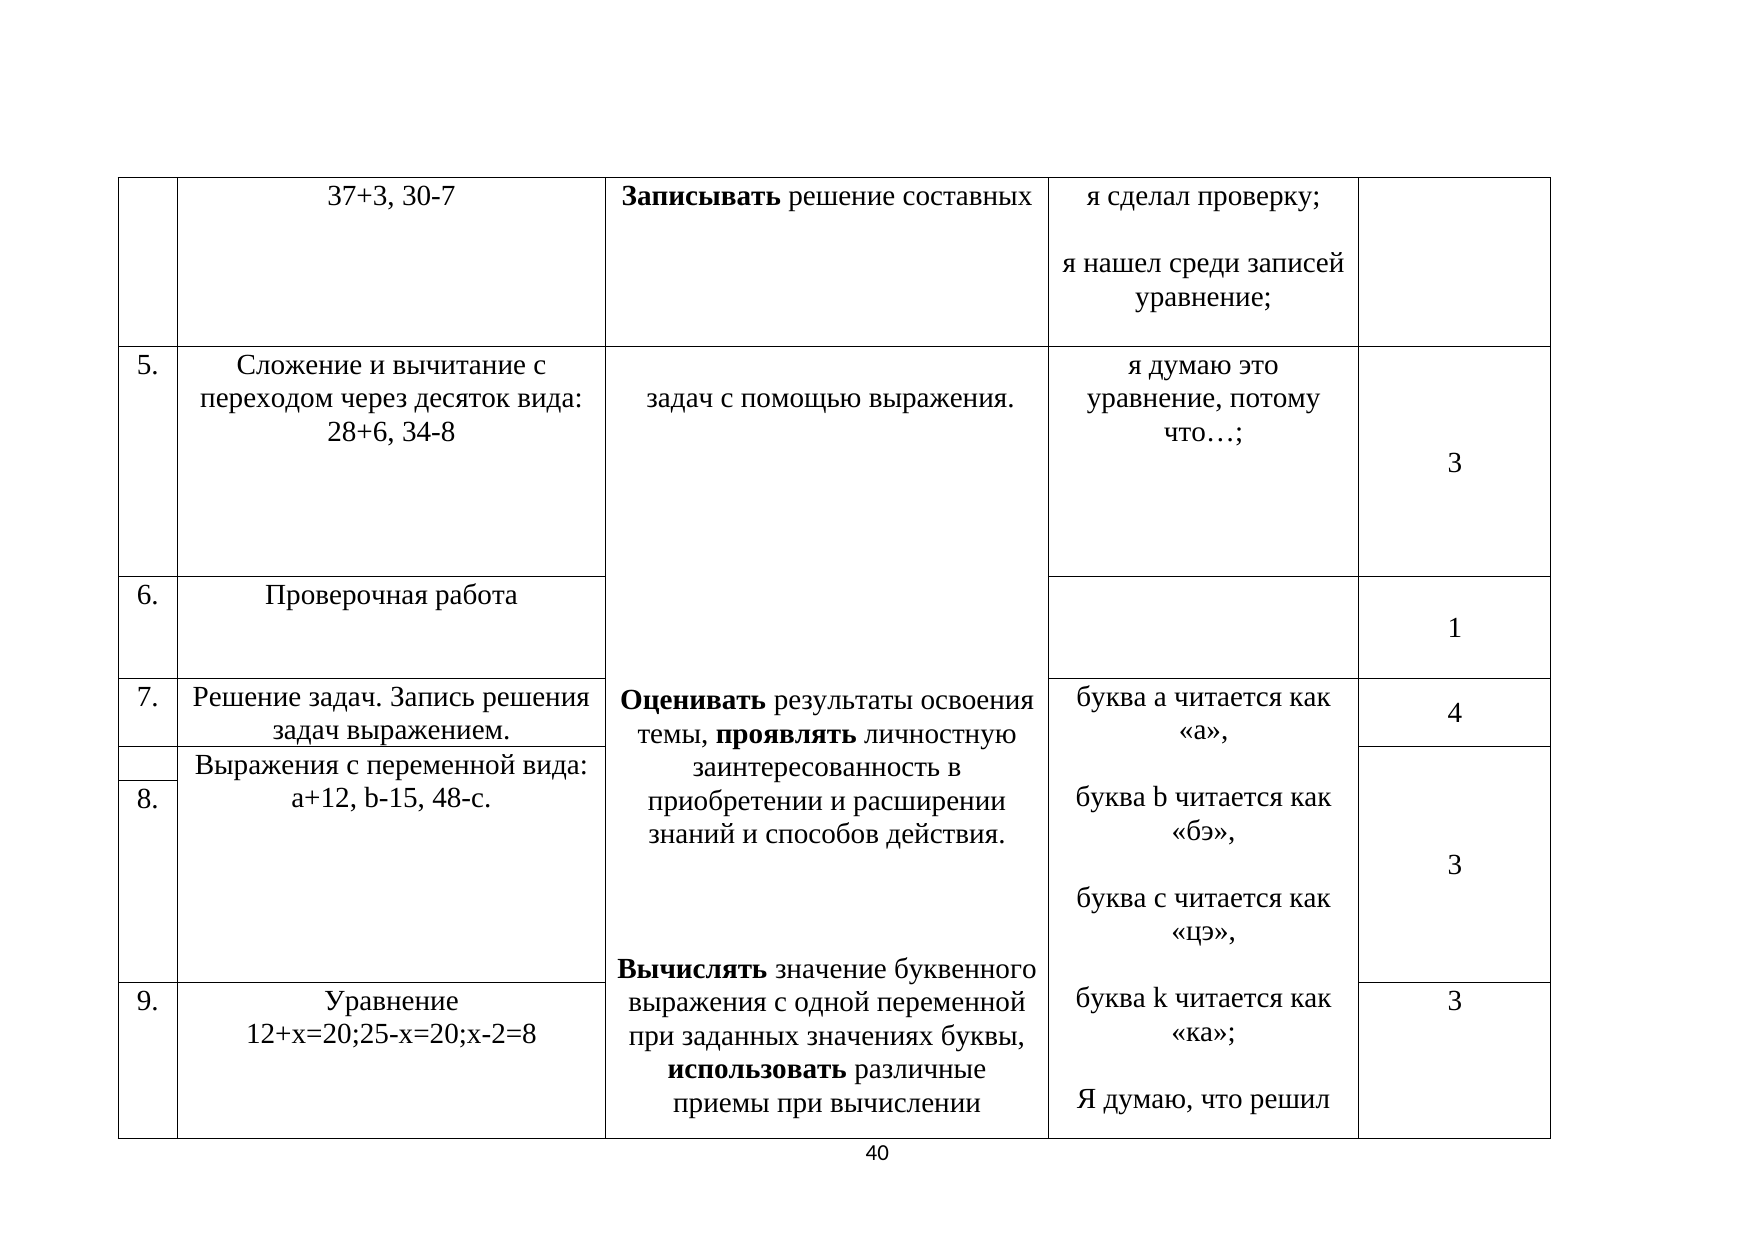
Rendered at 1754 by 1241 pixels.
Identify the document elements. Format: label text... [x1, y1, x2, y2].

table_cell 8. [119, 781, 177, 982]
table_cell 1 [1359, 577, 1550, 678]
table_cell задач с помощью выражения. Оценивать результаты освоения темы, проявлять личностную заинтересованность в приобретении и расширении знаний и способов действия. Вычислять значение буквенного выражения с одной переменной при заданных значениях буквы, использовать различные приемы при вычислении значения числового выражения, в том числе правила о порядке выполнения действий в выражениях, свойства сложения, прикидку результата. Решать уравнения вида 12+х=12, 25-Х=20, Х-2=8, подбирая значение неизвестного Оценивать свои результат. Выполнять проверку правильности вычислений. Применять письменные приемы сложения и вычитания двузначных чисел с записью вычислений столбиком, выполнять вычисления и проверку. [606, 347, 1048, 1137]
table_cell Решение задач. Запись решения задач выражением. [178, 679, 605, 746]
table_cell Сложение и вычитание с переходом через десяток вида: 28+6, 34-8 [178, 347, 605, 576]
table_cell 9. [119, 983, 177, 1137]
table_cell Проверочная работа [178, 577, 605, 678]
table_cell 4 [1359, 679, 1550, 746]
table_cell буква а читается как «а», буква b читается как «бэ», буква с читается как «цэ», буква k читается как «ка»; Я думаю, что решил …без ошибок. Я нашел неизвестное. уравнение – это равенство, в котором есть неизвестное число, которое надо найти; Х – неизвестное число; решить уравнение –значит найти все такие значения Х при которых равенство будет верным; результат вычитания можно проверить сложением; сложение можно проверить вычитанием; Я использовал проверку. Я считаю, что решил правильно. Что узнали? Чему научились? 45+23=68 4 десятка плюс 2 десятка будет 6 десятков. 5 единиц плюс 3 единицы будет 8 единиц.6 десятков и 8 единиц – это 68. [1049, 679, 1358, 1137]
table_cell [178, 983, 605, 1137]
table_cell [178, 178, 605, 346]
table_cell 3 [1359, 983, 1550, 1137]
table_cell Выражения с переменной вида: а+12, b-15, 48-с. [178, 747, 605, 982]
table_cell [1049, 577, 1358, 678]
table_cell 3 [1359, 347, 1550, 576]
table_cell я думаю это уравнение, потому что…; [1049, 347, 1358, 576]
table_cell 6. [119, 577, 177, 678]
table_cell [119, 747, 177, 780]
table_cell 7. [119, 679, 177, 746]
table_cell 4. [119, 178, 177, 346]
table_cell 5. [119, 347, 177, 576]
table_cell 3 [1359, 747, 1550, 982]
